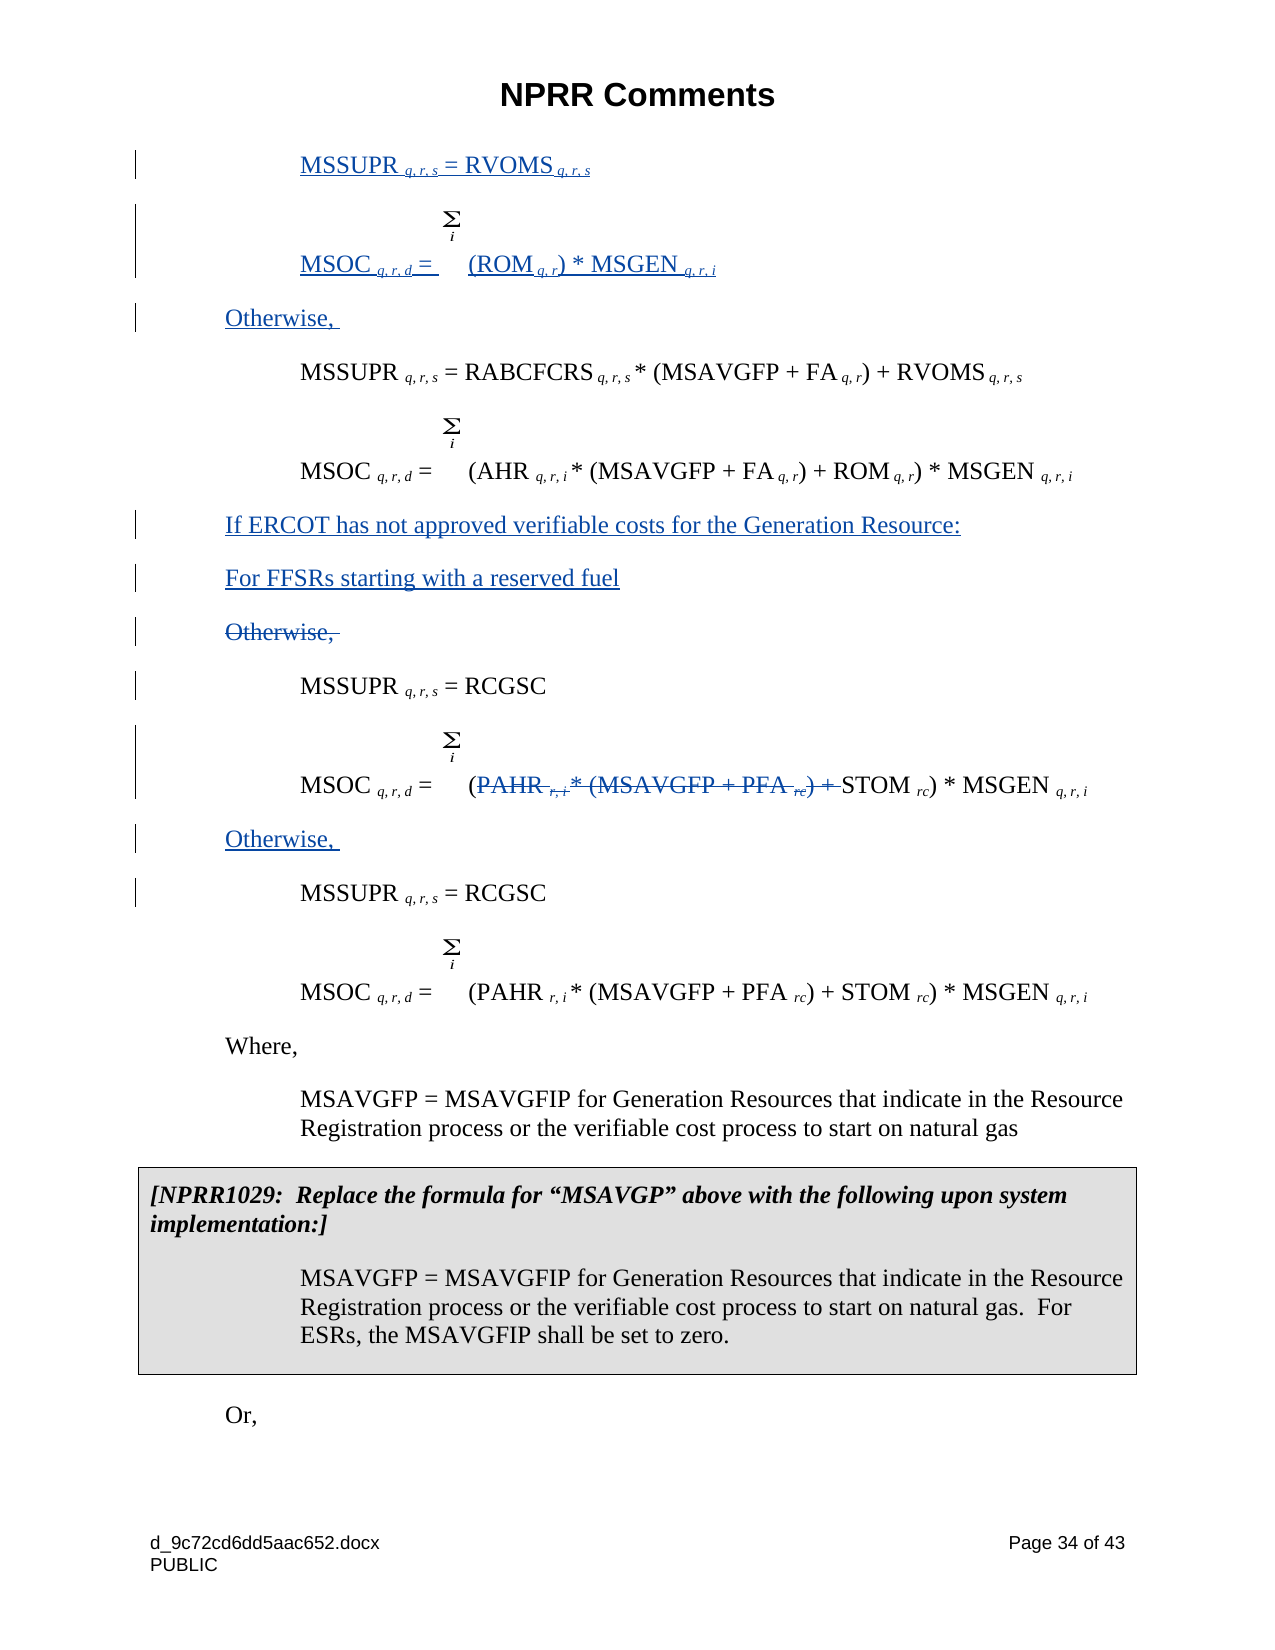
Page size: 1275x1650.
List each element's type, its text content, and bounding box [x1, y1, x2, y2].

text MSSUPR q, r, s = RCGSC [300, 671, 1125, 700]
table_header [NPRR1029: Replace the formula for “MSAVGP” above with the following upon system implementation:] MSAVGFP = MSAVGFIP for Generation Resources that indicate in the Resource Registration process or the verifiable cost process to start on natural gas. For ESRs, the MSAVGFIP shall be set to zero. [139, 1168, 1136, 1374]
text MSOC q, r, d = (AHR q, r, i * (MSAVGFP + FA q, r) + ROM q, r) * MSGEN q, r, i [300, 411, 1125, 485]
text MSOC q, r, d = (PAHR r, i * (MSAVGFP + PFA rc) + STOM rc) * MSGEN q, r, i [300, 932, 1125, 1006]
text Where, [225, 1031, 1125, 1059]
text MSAVGFP = MSAVGFIP for Generation Resources that indicate in the Resource Registration process or the verifiable cost process to start on natural gas [300, 1084, 1125, 1142]
text Or, [150, 1400, 1125, 1429]
text MSSUPR q, r, s = RABCFCRS q, r, s * (MSAVGFP + FA q, r) + RVOMS q, r, s [300, 357, 1125, 386]
text MSSUPR q, r, s = RCGSC [300, 878, 1125, 907]
text MSOC q, r, d = (STOM rc) * MSGEN q, r, i [300, 725, 1125, 799]
